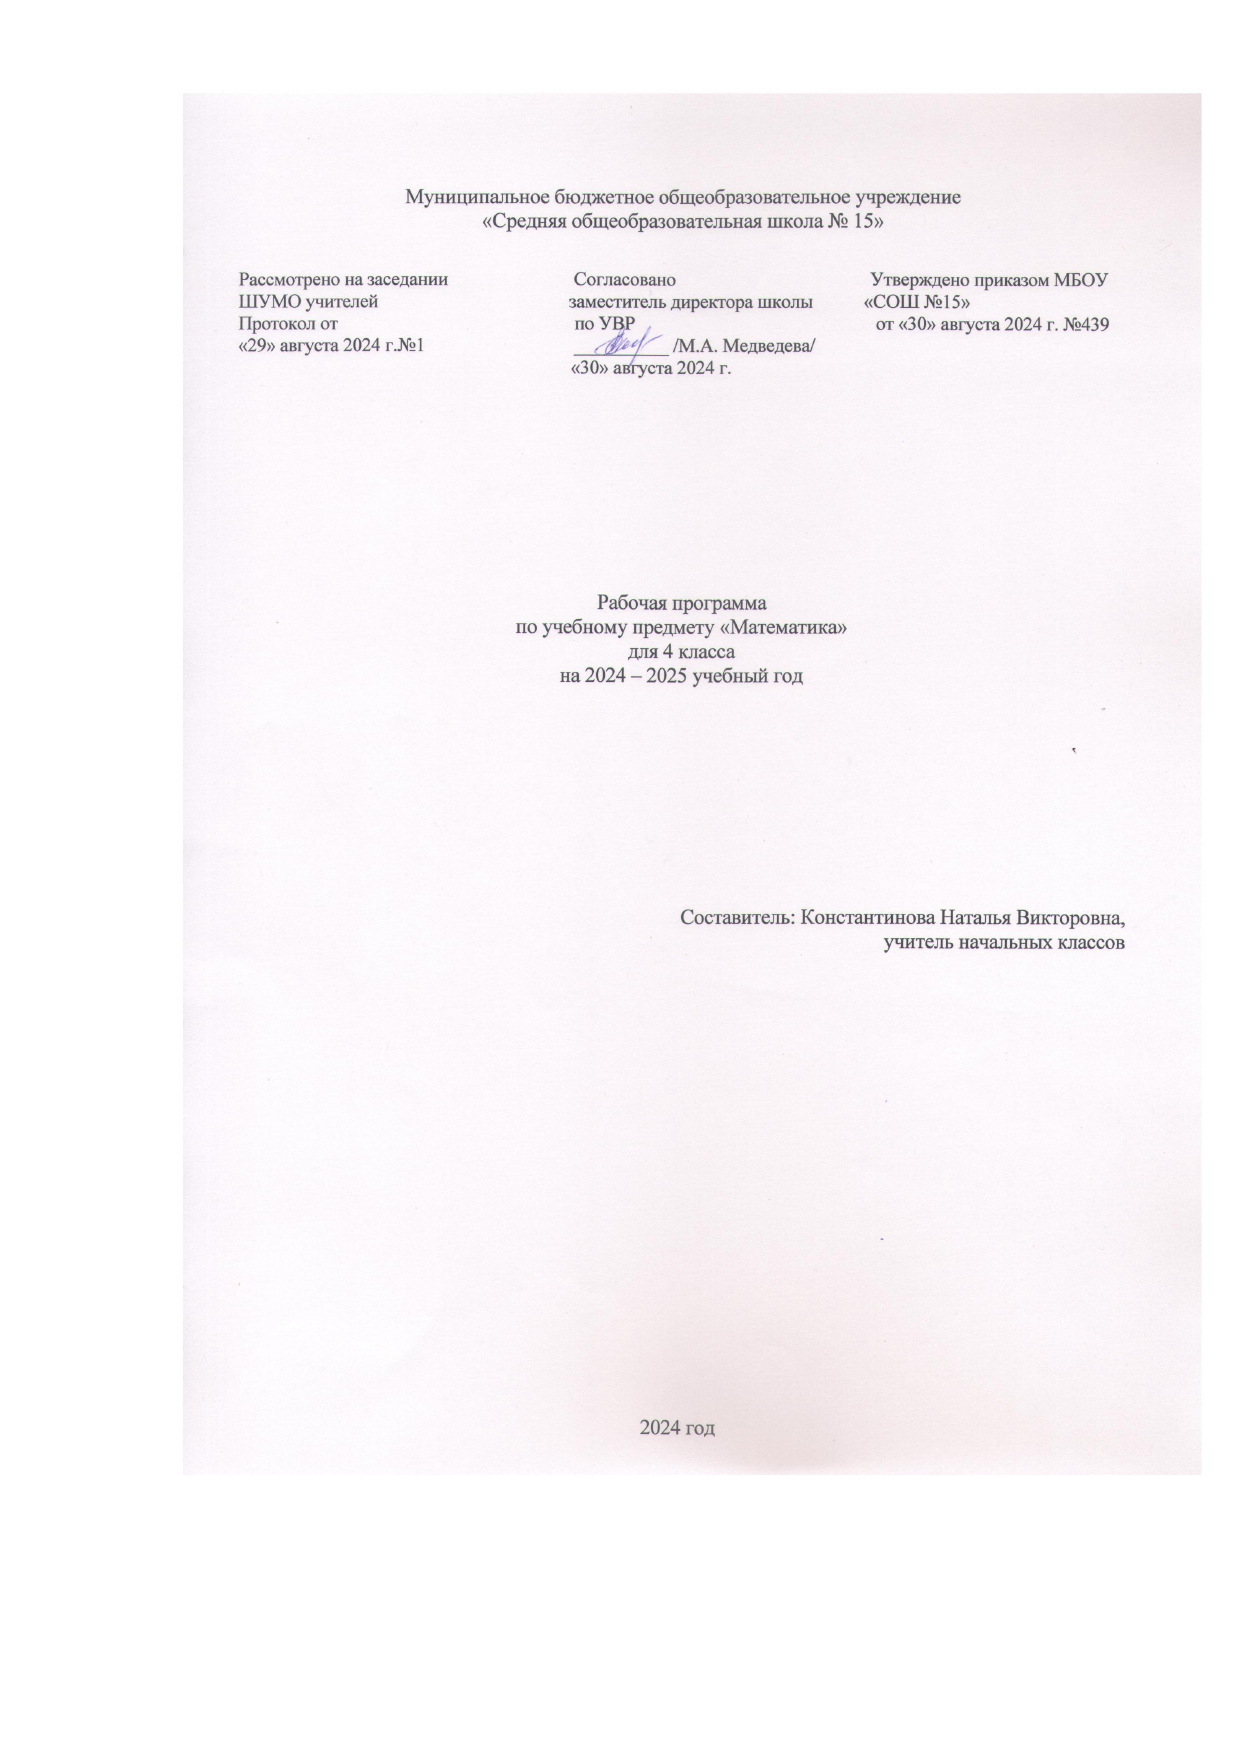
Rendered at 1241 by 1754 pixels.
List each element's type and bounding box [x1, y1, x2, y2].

picture [177, 88, 1202, 1475]
